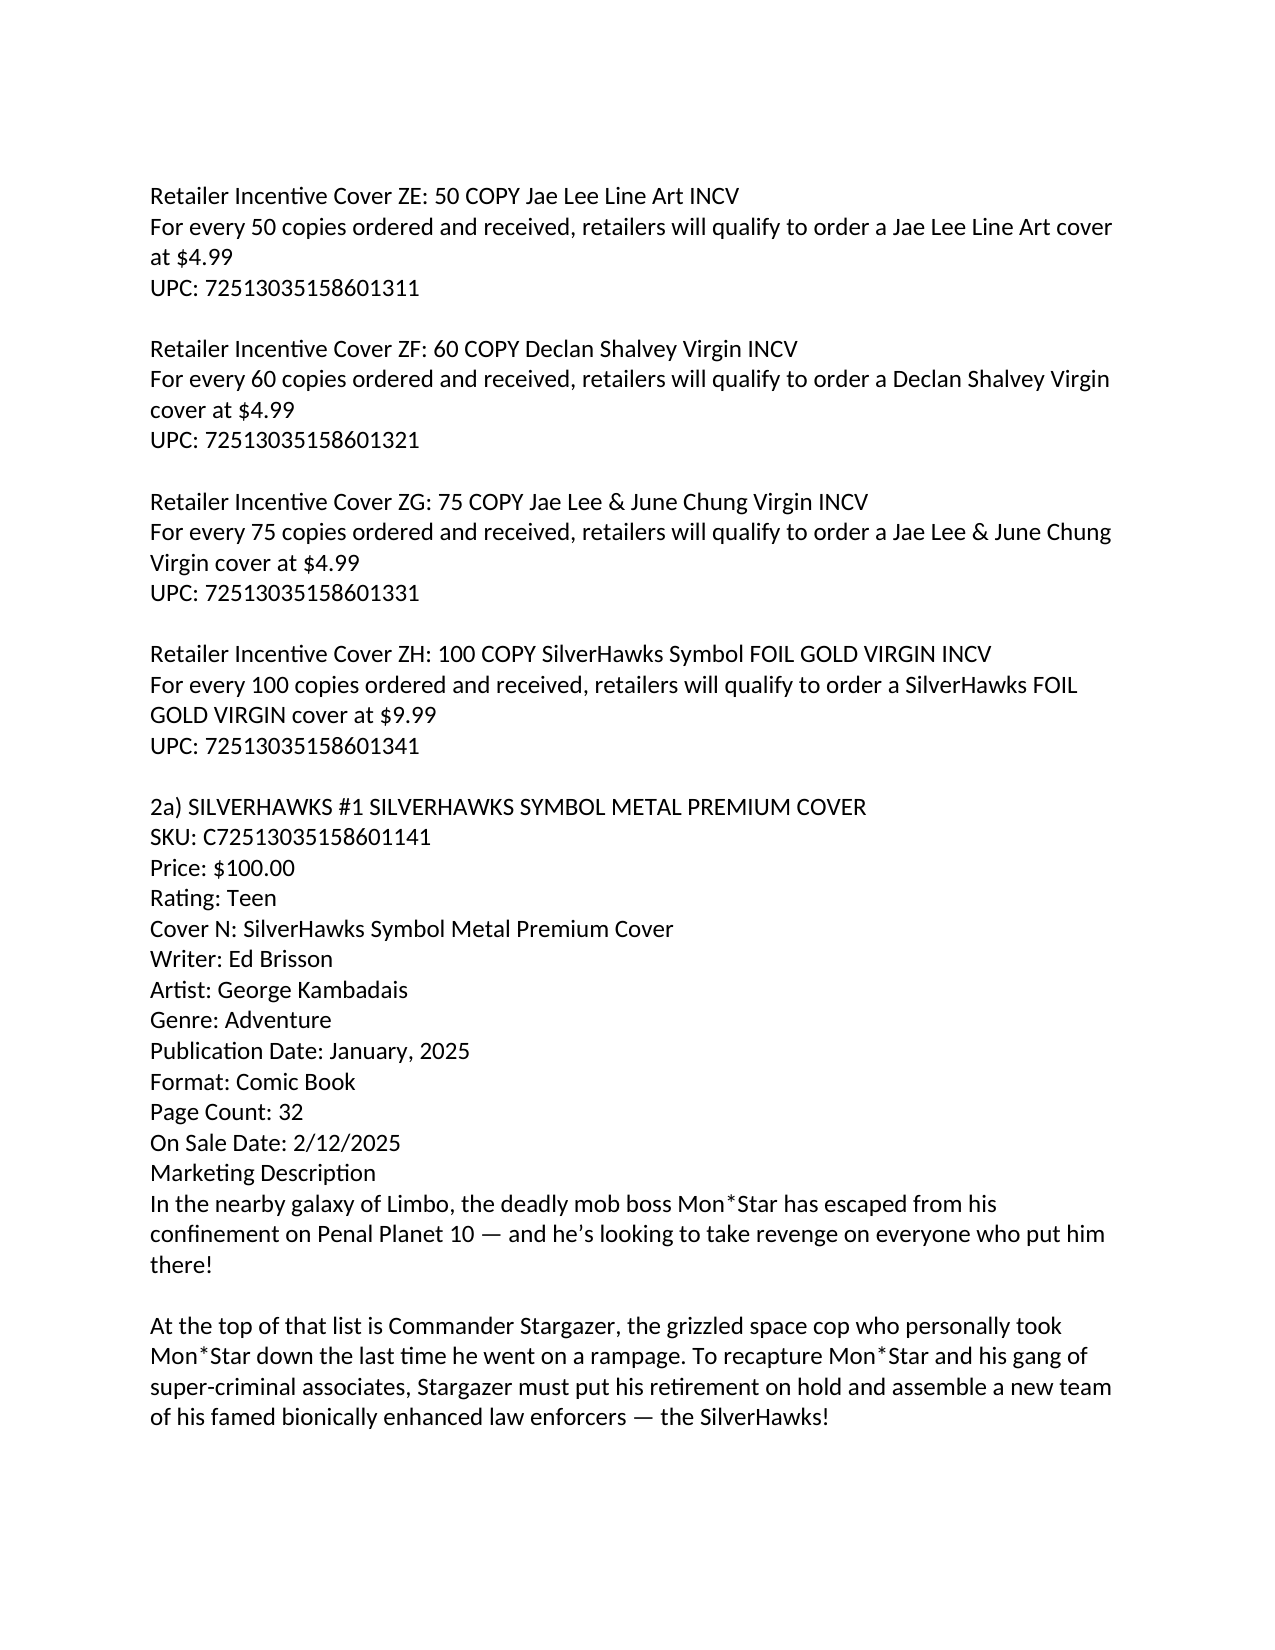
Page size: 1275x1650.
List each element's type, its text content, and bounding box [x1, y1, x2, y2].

text Format: Comic Book [150, 1066, 1125, 1096]
text UPC: 72513035158601341 [150, 730, 1125, 760]
text Retailer Incentive Cover ZG: 75 COPY Jae Lee & June Chung Virgin INCV [150, 486, 1125, 516]
text Page Count: 32 [150, 1096, 1125, 1127]
text In the nearby galaxy of Limbo, the deadly mob boss Mon*Star has escaped from his confinement on Penal Planet 10 — and he’s looking to take revenge on everyone who put him there! [150, 1188, 1125, 1279]
text UPC: 72513035158601311 [150, 272, 1125, 303]
text Artist: George Kambadais [150, 974, 1125, 1004]
text At the top of that list is Commander Stargazer, the grizzled space cop who personally took Mon*Star down the last time he went on a rampage. To recapture Mon*Star and his gang of super-criminal associates, Stargazer must put his retirement on hold and assemble a new team of his famed bionically enhanced law enforcers — the SilverHawks! [150, 1310, 1125, 1432]
text On Sale Date: 2/12/2025 [150, 1127, 1125, 1157]
text UPC: 72513035158601331 [150, 577, 1125, 608]
text Retailer Incentive Cover ZF: 60 COPY Declan Shalvey Virgin INCV [150, 333, 1125, 364]
text 2a) SILVERHAWKS #1 SILVERHAWKS SYMBOL METAL PREMIUM COVER [150, 791, 1125, 821]
text Genre: Adventure [150, 1004, 1125, 1035]
text SKU: C72513035158601141 [150, 821, 1125, 852]
text Rating: Teen [150, 882, 1125, 913]
text Cover N: SilverHawks Symbol Metal Premium Cover [150, 913, 1125, 943]
text For every 50 copies ordered and received, retailers will qualify to order a Jae Lee Line Art cover at $4.99 [150, 211, 1125, 272]
text Retailer Incentive Cover ZE: 50 COPY Jae Lee Line Art INCV [150, 181, 1125, 211]
text For every 100 copies ordered and received, retailers will qualify to order a SilverHawks FOIL GOLD VIRGIN cover at $9.99 [150, 669, 1125, 730]
text Writer: Ed Brisson [150, 943, 1125, 974]
text Retailer Incentive Cover ZH: 100 COPY SilverHawks Symbol FOIL GOLD VIRGIN INCV [150, 638, 1125, 669]
text For every 75 copies ordered and received, retailers will qualify to order a Jae Lee & June Chung Virgin cover at $4.99 [150, 516, 1125, 577]
text Price: $100.00 [150, 852, 1125, 882]
text Publication Date: January, 2025 [150, 1035, 1125, 1066]
text Marketing Description [150, 1157, 1125, 1188]
text For every 60 copies ordered and received, retailers will qualify to order a Declan Shalvey Virgin cover at $4.99 [150, 364, 1125, 425]
text UPC: 72513035158601321 [150, 425, 1125, 455]
